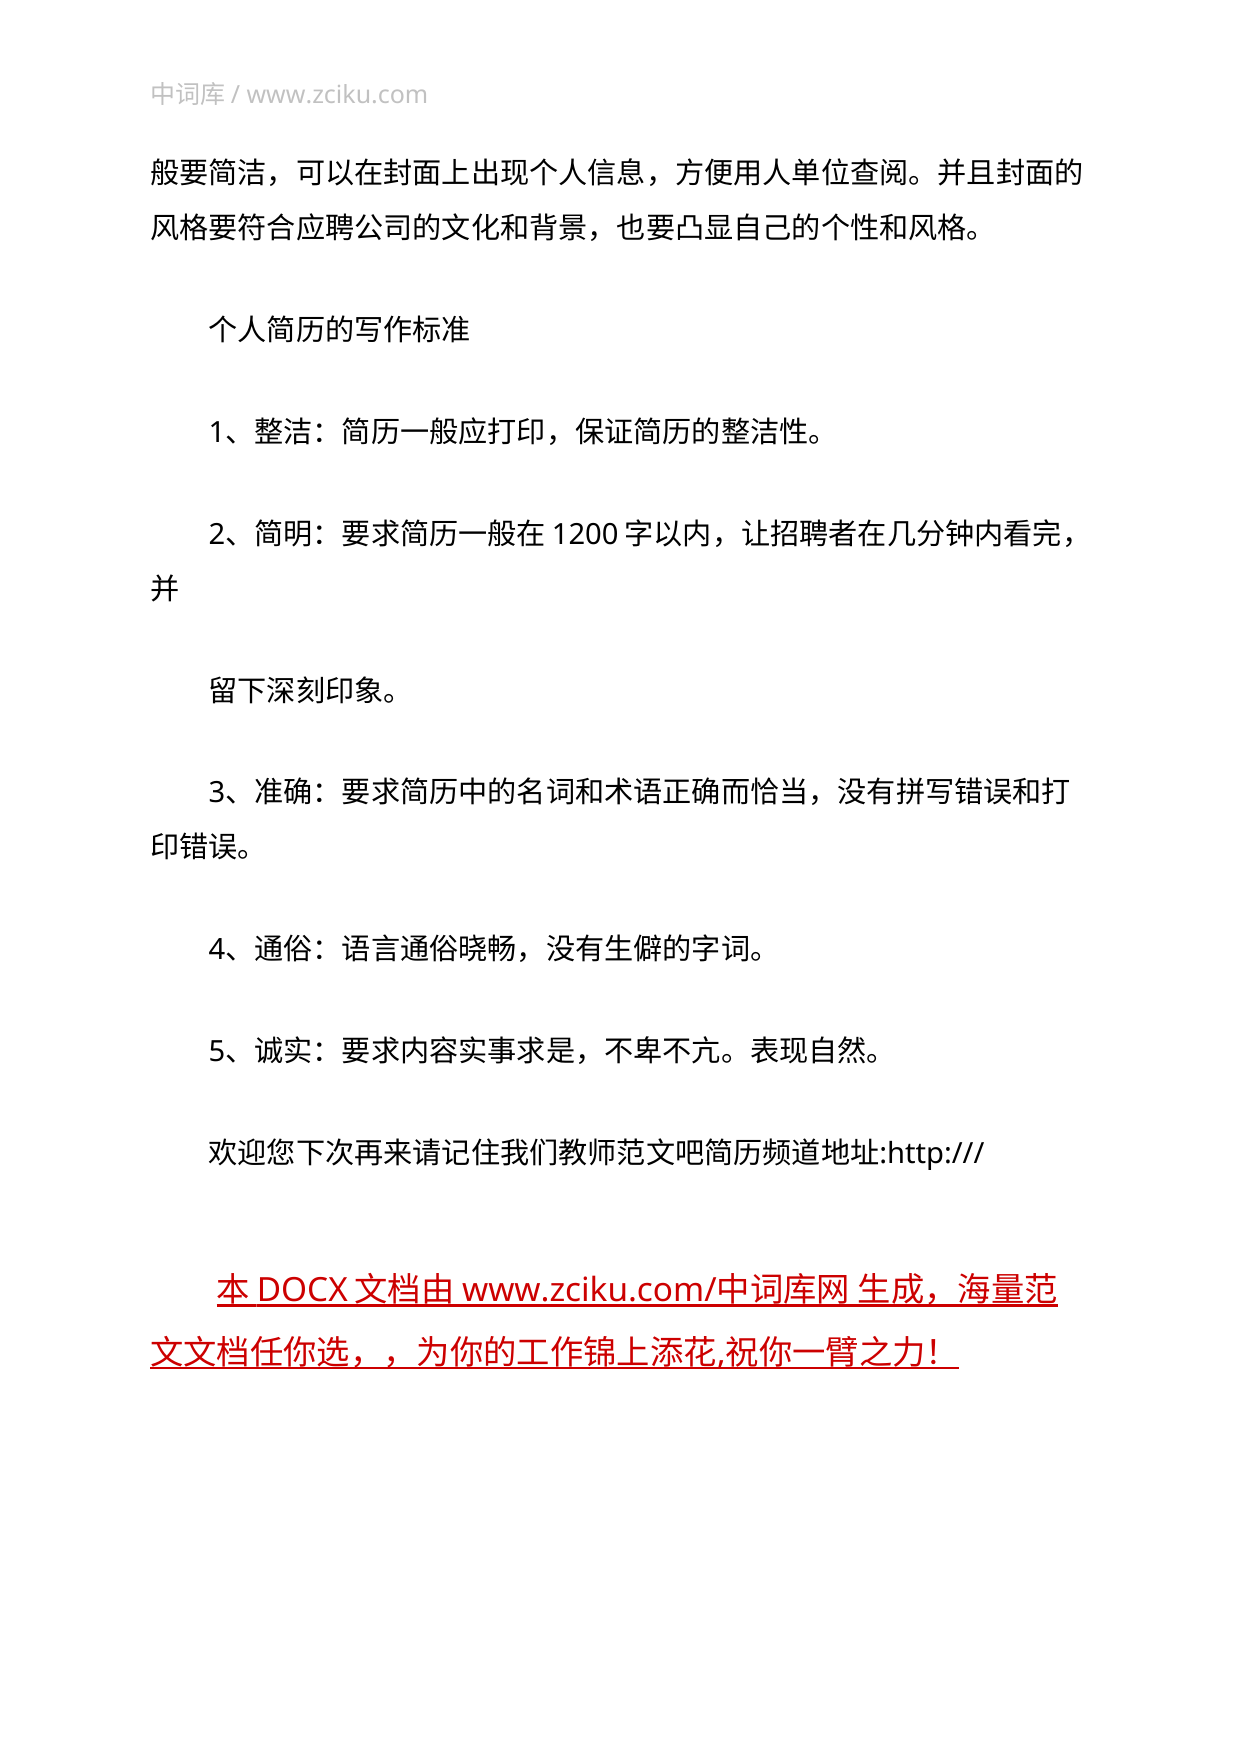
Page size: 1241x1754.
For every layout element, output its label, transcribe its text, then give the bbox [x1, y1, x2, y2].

text 本DOCX文档由 www.zciku.com/中词库网 生成，海量范文文档任你选，，为你的工作锦上添花,祝你一臂之力！ [150, 1263, 1090, 1374]
text 个人简历的写作标准 [150, 307, 1090, 349]
text 5、诚实：要求内容实事求是，不卑不亢。表现自然。 [150, 1028, 1090, 1070]
text 4、通俗：语言通俗晓畅，没有生僻的字词。 [150, 926, 1090, 968]
text 留下深刻印象。 [150, 667, 1090, 709]
text 3、准确：要求简历中的名词和术语正确而恰当，没有拼写错误和打印错误。 [150, 769, 1090, 866]
text 欢迎您下次再来请记住我们教师范文吧简历频道地址:http:/// [150, 1130, 1090, 1172]
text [150, 150, 1090, 247]
text 1、整洁：简历一般应打印，保证简历的整洁性。 [150, 408, 1090, 451]
text 2、简明：要求简历一般在1200字以内，让招聘者在几分钟内看完，并 [150, 510, 1090, 608]
